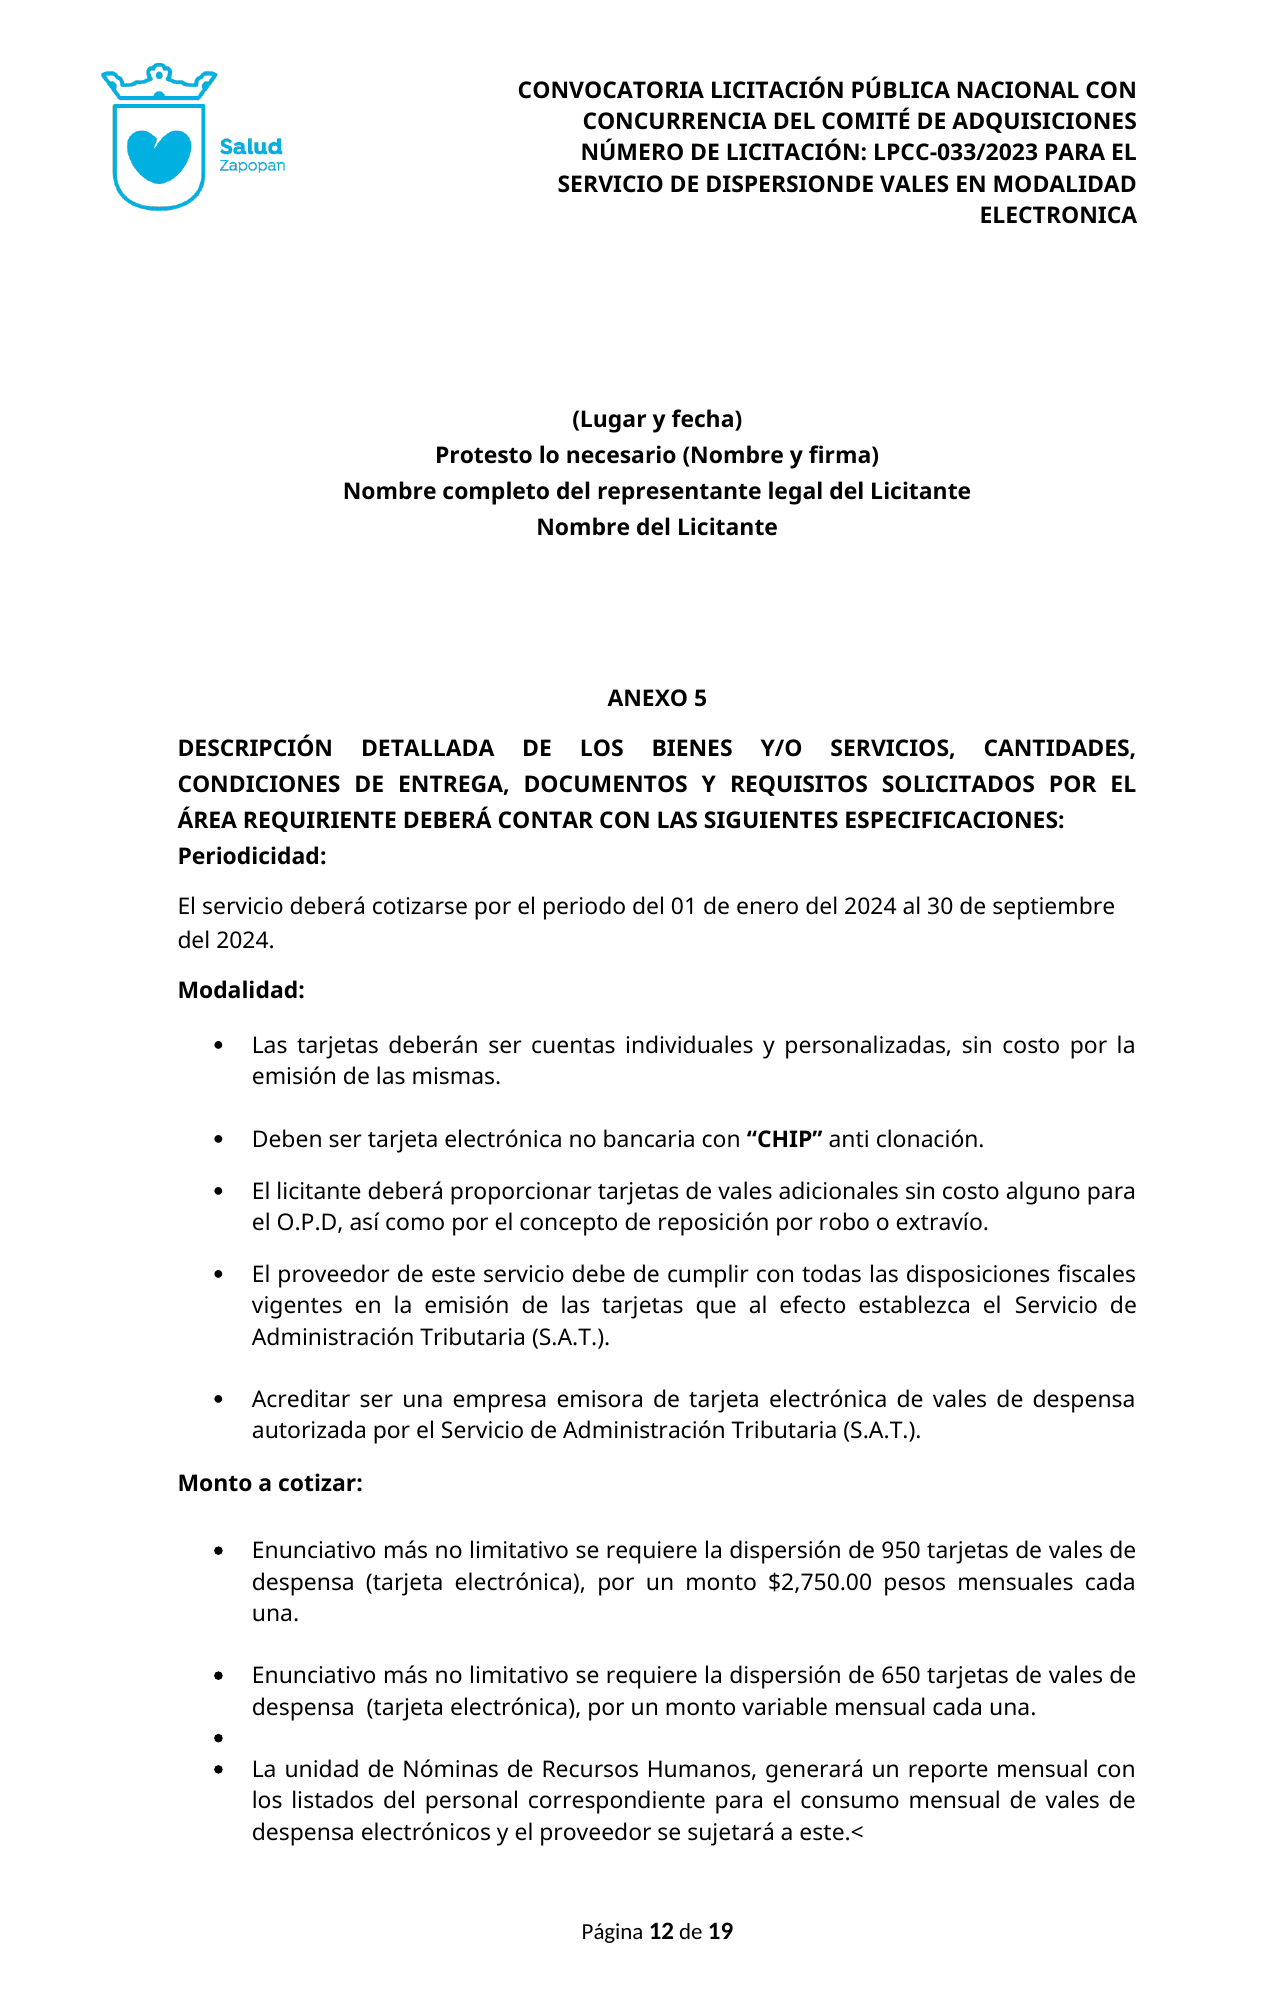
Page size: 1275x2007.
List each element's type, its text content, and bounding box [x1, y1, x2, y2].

text Nombre completo del representante legal del Licitante [177, 475, 1137, 507]
list Deben ser tarjeta electrónica no bancaria con “CHIP” anti clonación. [214, 1123, 1137, 1154]
text (Lugar y fecha) [177, 403, 1137, 435]
text Modalidad: [177, 974, 1137, 1006]
list El proveedor de este servicio debe de cumplir con todas las disposiciones fiscales vigentes en la emisión de las tarjetas que al efecto establezca el Servicio de Administración Tributaria (S.A.T.). [214, 1258, 1137, 1352]
list Enunciativo más no limitativo se requiere la dispersión de 650 tarjetas de vales de despensa (tarjeta electrónica), por un monto variable mensual cada una. [214, 1659, 1137, 1722]
text Nombre del Licitante [177, 511, 1137, 542]
text ANEXO 5 [177, 682, 1137, 713]
list Las tarjetas deberán ser cuentas individuales y personalizadas, sin costo por la emisión de las mismas. [214, 1029, 1137, 1091]
text El servicio deberá cotizarse por el periodo del 01 de enero del 2024 al 30 de septiembre del 2024. [177, 890, 1137, 955]
list El licitante deberá proporcionar tarjetas de vales adicionales sin costo alguno para el O.P.D, así como por el concepto de reposición por robo o extravío. [214, 1175, 1137, 1237]
text Monto a cotizar: [177, 1466, 1137, 1498]
list Acreditar ser una empresa emisora de tarjeta electrónica de vales de despensa autorizada por el Servicio de Administración Tributaria (S.A.T.). [214, 1383, 1137, 1446]
list La unidad de Nóminas de Recursos Humanos, generará un reporte mensual con los listados del personal correspondiente para el consumo mensual de vales de despensa electrónicos y el proveedor se sujetará a este.< [214, 1753, 1137, 1847]
text DESCRIPCIÓN DETALLADA DE LOS BIENES Y/O SERVICIOS, CANTIDADES, CONDICIONES DE ENTREGA, DOCUMENTOS Y REQUISITOS SOLICITADOS POR EL ÁREA REQUIRIENTE DEBERÁ CONTAR CON LAS SIGUIENTES ESPECIFICACIONES: [177, 732, 1137, 835]
picture [108, 67, 211, 95]
picture [97, 63, 290, 220]
text Periodicidad: [177, 840, 1137, 871]
list Enunciativo más no limitativo se requiere la dispersión de 950 tarjetas de vales de despensa (tarjeta electrónica), por un monto $2,750.00 pesos mensuales cada una. [214, 1534, 1137, 1628]
text Protesto lo necesario (Nombre y firma) [177, 439, 1137, 471]
